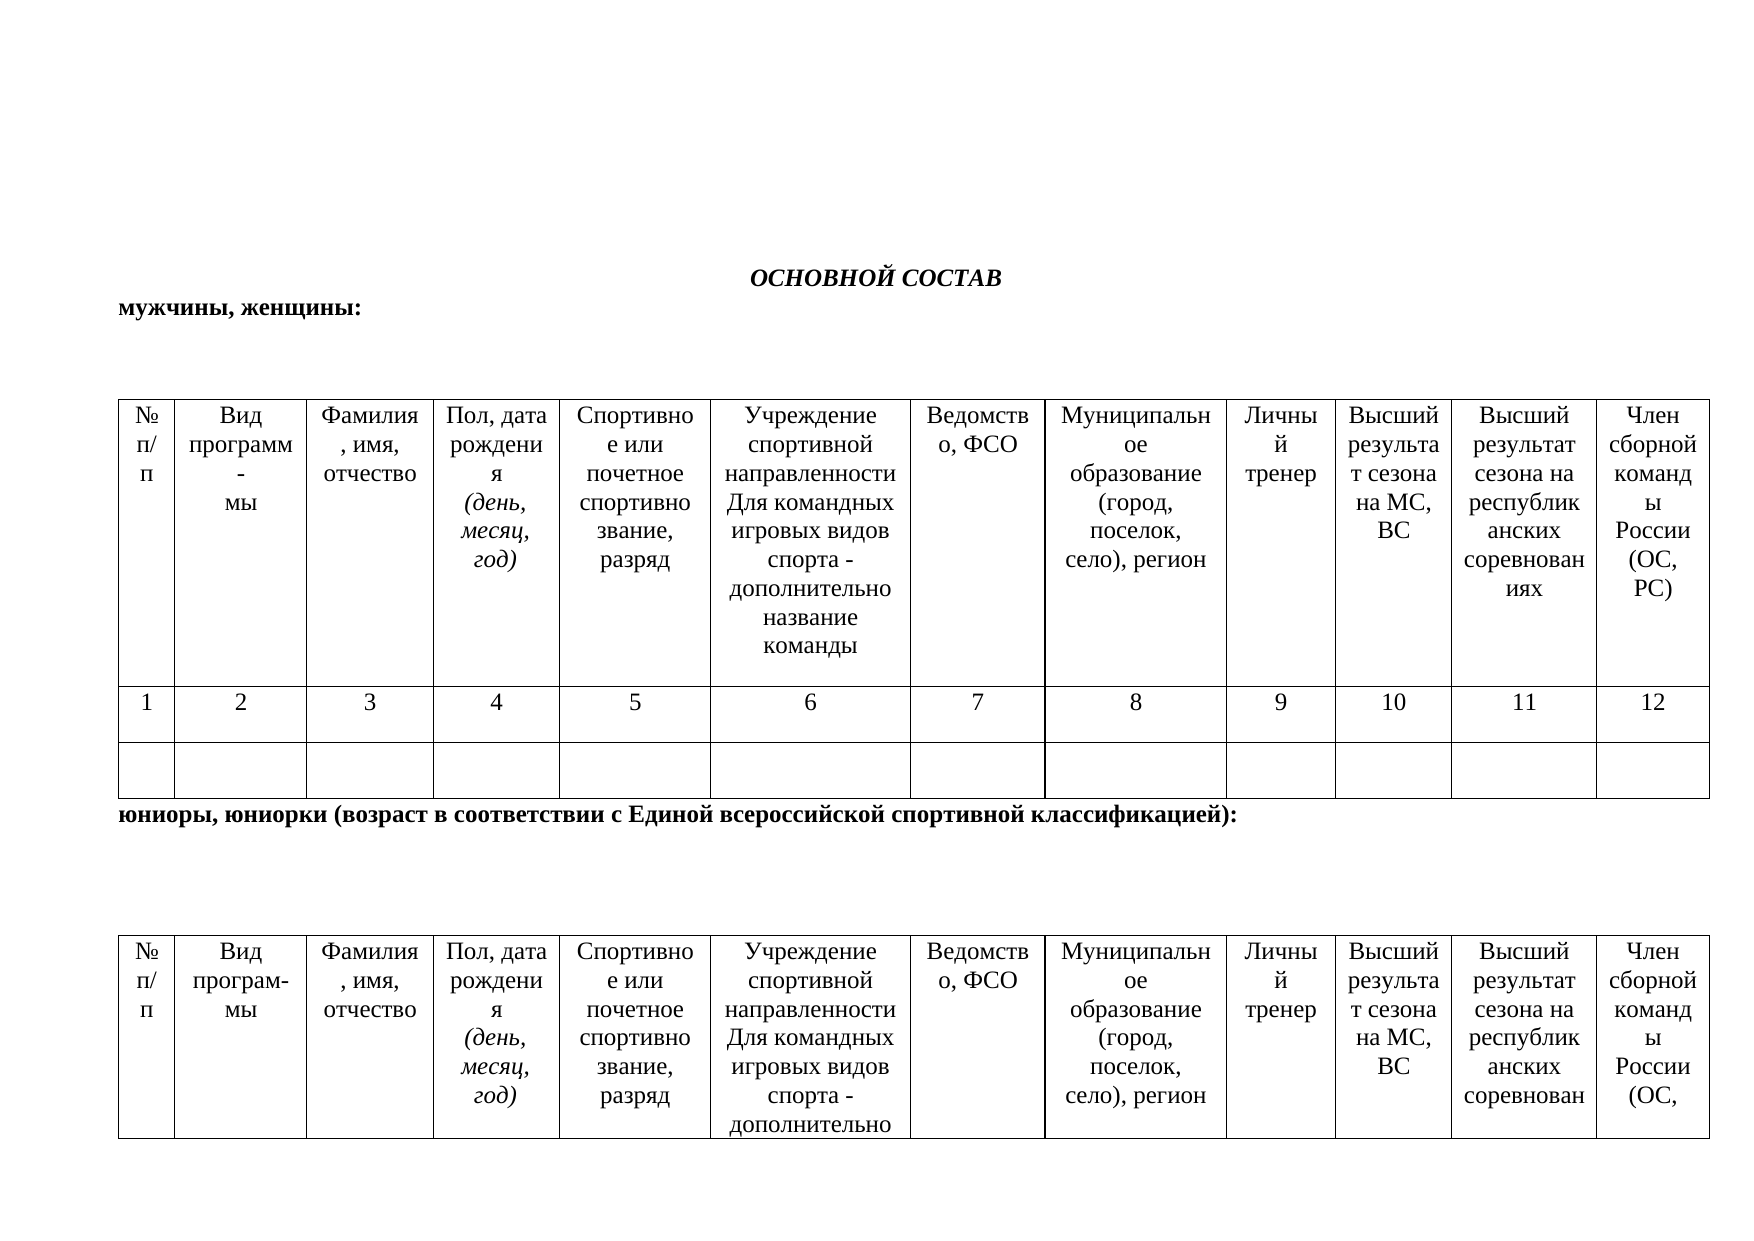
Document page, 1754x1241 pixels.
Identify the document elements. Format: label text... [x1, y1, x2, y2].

table_header Пол, дата рождения (день, месяц, год) [434, 400, 559, 686]
table_cell [1336, 743, 1451, 798]
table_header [307, 936, 433, 1137]
table_header Член сборной команды России (ОС, РС) [1597, 400, 1709, 686]
table_cell [1597, 743, 1709, 798]
table_cell 9 [1227, 687, 1335, 742]
table_cell [119, 743, 174, 798]
table_header Вид программ- мы [175, 400, 306, 686]
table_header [434, 936, 559, 1137]
table_cell 6 [711, 687, 910, 742]
table_header № п/п [119, 400, 174, 686]
table_header Вид програм- мы [175, 936, 306, 1137]
text мужчины, женщины: [118, 292, 1636, 321]
table_cell [1452, 743, 1596, 798]
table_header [1336, 936, 1451, 1137]
table_header Спортивное или почетное спортивно звание, разряд [560, 400, 710, 686]
table_cell 1 [119, 687, 174, 742]
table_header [711, 936, 910, 1137]
table_cell 4 [434, 687, 559, 742]
table_cell [711, 743, 910, 798]
table_cell [560, 743, 710, 798]
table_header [1597, 936, 1709, 1137]
table_cell [911, 743, 1044, 798]
text ОСНОВНОЙ СОСТАВ [118, 263, 1636, 292]
table_cell 3 [307, 687, 433, 742]
table_cell 7 [911, 687, 1044, 742]
table_cell [1046, 743, 1226, 798]
table_header № п/п [119, 936, 174, 1137]
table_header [1046, 936, 1226, 1137]
table_cell 2 [175, 687, 306, 742]
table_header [1452, 936, 1596, 1137]
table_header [560, 936, 710, 1137]
table_header Высший результат сезона на республиканских соревнованиях [1452, 400, 1596, 686]
table_cell [1227, 743, 1335, 798]
table_header Личный тренер [1227, 400, 1335, 686]
table_cell 5 [560, 687, 710, 742]
table_cell 12 [1597, 687, 1709, 742]
table_header Учреждение спортивной направленности Для командных игровых видов спорта - дополнительно название команды [711, 400, 910, 686]
text юниоры, юниорки (возраст в соответствии с Единой всероссийской спортивной классификацией): [118, 799, 1636, 828]
table_header Ведомство, ФСО [911, 400, 1044, 686]
table_header Ведомство, ФСО [911, 936, 1044, 1137]
table_header Личный тренер [1227, 936, 1335, 1137]
table_cell [175, 743, 306, 798]
table_cell 10 [1336, 687, 1451, 742]
table_cell 11 [1452, 687, 1596, 742]
table_header Высший результат сезона на МС, ВС [1336, 400, 1451, 686]
table_cell [307, 743, 433, 798]
table_cell [434, 743, 559, 798]
table_cell 8 [1046, 687, 1226, 742]
table_header Муниципальное образование (город, поселок, село), регион [1046, 400, 1226, 686]
table_header Фамилия, имя, отчество [307, 400, 433, 686]
